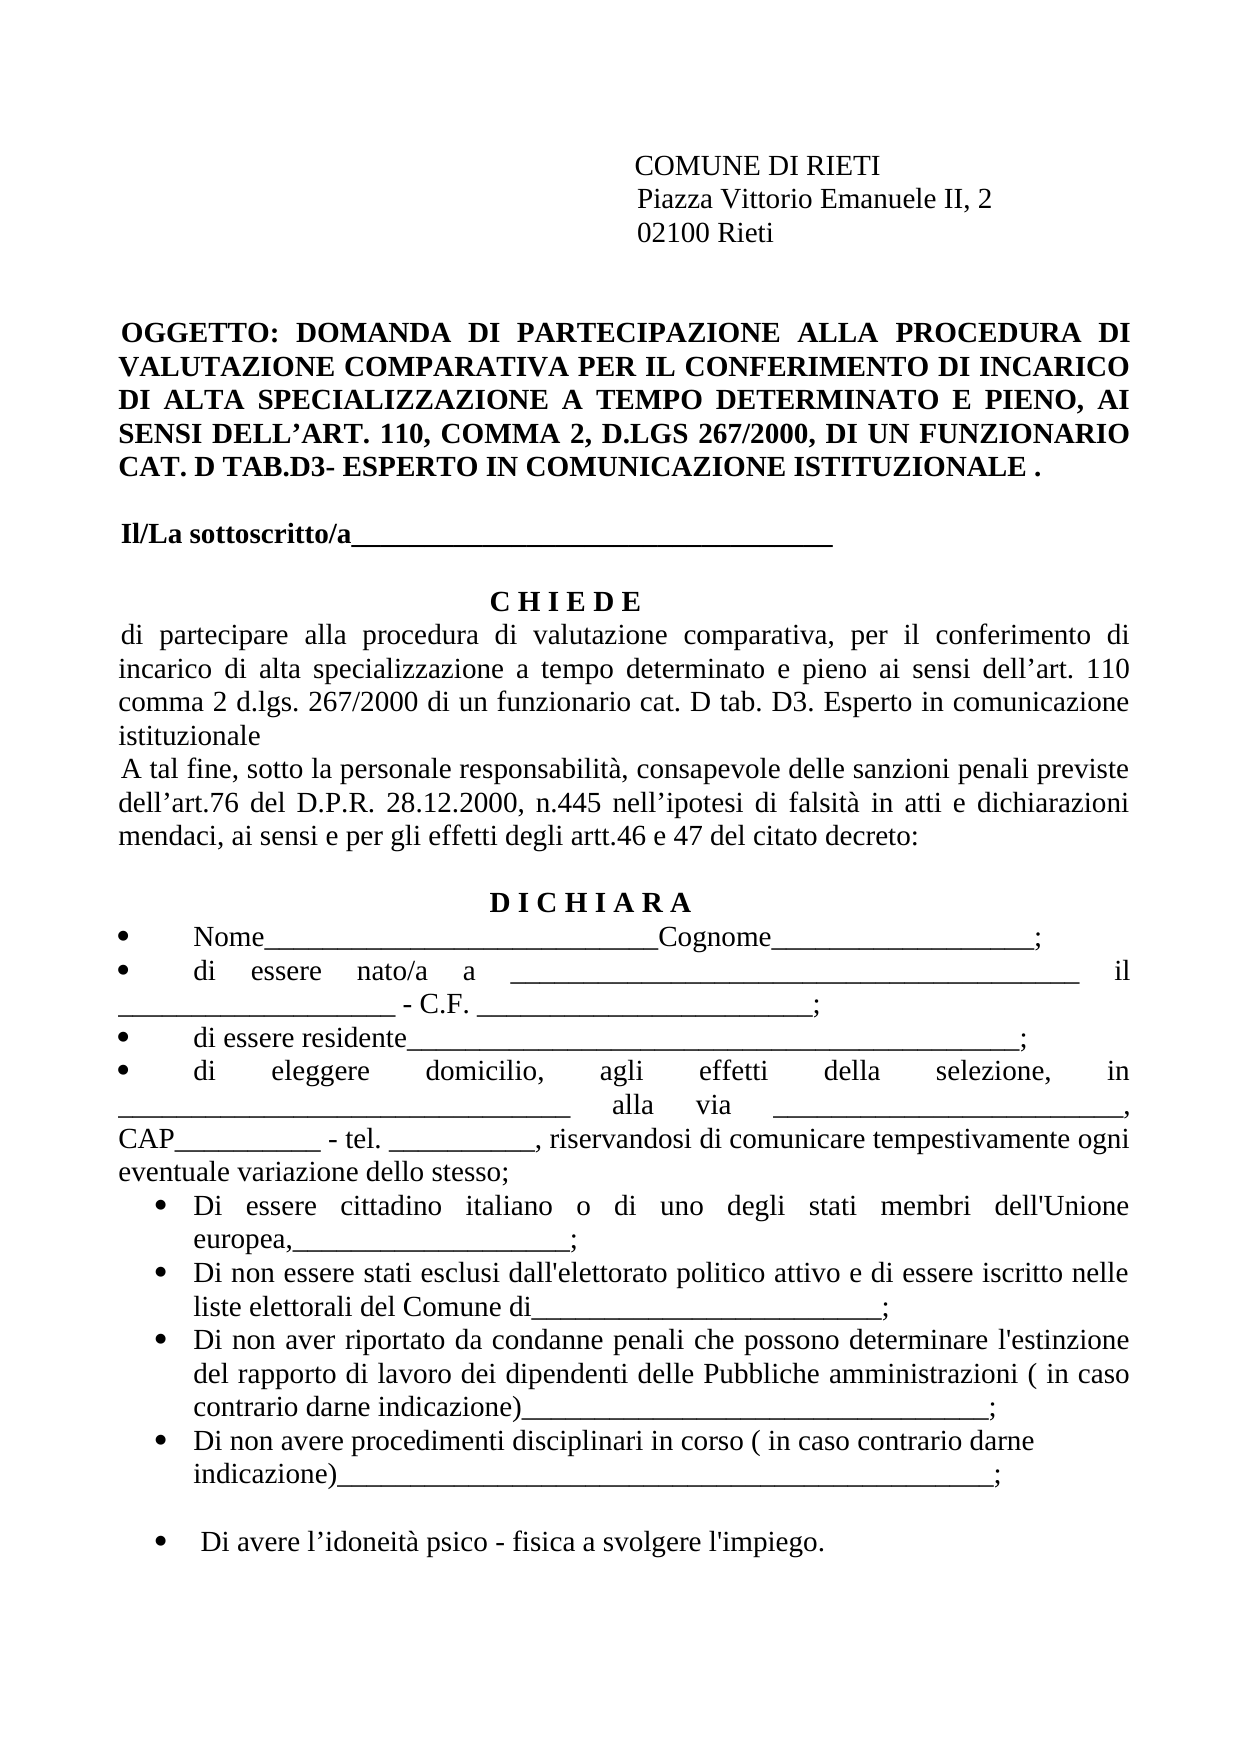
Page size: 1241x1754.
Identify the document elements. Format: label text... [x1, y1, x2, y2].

text D I C H I A R A [487, 886, 1131, 919]
list Di non aver riportato da condanne penali che possono determinare l'estinzione del rapporto di lavoro dei dipendenti delle Pubbliche amministrazioni ( in caso contrario darne indicazione)________________________________; [156, 1322, 1131, 1423]
text C H I E D E [487, 584, 1131, 617]
text 02100 Rieti [634, 215, 1131, 248]
list Di essere cittadino italiano o di uno degli stati membri dell'Unione europea,___________________; [156, 1188, 1131, 1255]
list di essere nato/a a _______________________________________ il ___________________ - C.F. _______________________; [118, 953, 1131, 1020]
text di partecipare alla procedura di valutazione comparativa, per il conferimento di incarico di alta specializzazione a tempo determinato e pieno ai sensi dell’art. 110 comma 2 d.lgs. 267/2000 di un funzionario cat. D tab. D3. Esperto in comunicazione istituzionale [118, 617, 1131, 751]
list Nome___________________________Cognome__________________; [118, 919, 1131, 953]
list di eleggere domicilio, agli effetti della selezione, in _______________________________ alla via ________________________, CAP__________ - tel. __________, riservandosi di comunicare tempestivamente ogni eventuale variazione dello stesso; [118, 1053, 1131, 1188]
text COMUNE DI RIETI [561, 148, 1131, 181]
list di essere residente__________________________________________; [118, 1020, 1131, 1053]
text Il/La sottoscritto/a_________________________________ [118, 517, 1131, 550]
text OGGETTO: DOMANDA DI PARTECIPAZIONE ALLA PROCEDURA DI VALUTAZIONE COMPARATIVA PER IL CONFERIMENTO DI INCARICO DI ALTA SPECIALIZZAZIONE A TEMPO DETERMINATO E PIENO, AI SENSI DELL’ART. 110, COMMA 2, D.LGS 267/2000, DI UN FUNZIONARIO CAT. D TAB.D3- ESPERTO IN COMUNICAZIONE ISTITUZIONALE . [118, 315, 1131, 483]
text Piazza Vittorio Emanuele II, 2 [634, 181, 1131, 215]
list Di non essere stati esclusi dall'elettorato politico attivo e di essere iscritto nelle liste elettorali del Comune di________________________; [156, 1255, 1131, 1322]
list Di non avere procedimenti disciplinari in corso ( in caso contrario darne indicazione)_____________________________________________; [156, 1423, 1122, 1490]
list Di avere l’idoneità psico - fisica a svolgere l'impiego. [156, 1524, 1131, 1557]
text A tal fine, sotto la personale responsabilità, consapevole delle sanzioni penali previste dell’art.76 del D.P.R. 28.12.2000, n.445 nell’ipotesi di falsità in atti e dichiarazioni mendaci, ai sensi e per gli effetti degli artt.46 e 47 del citato decreto: [118, 751, 1131, 852]
